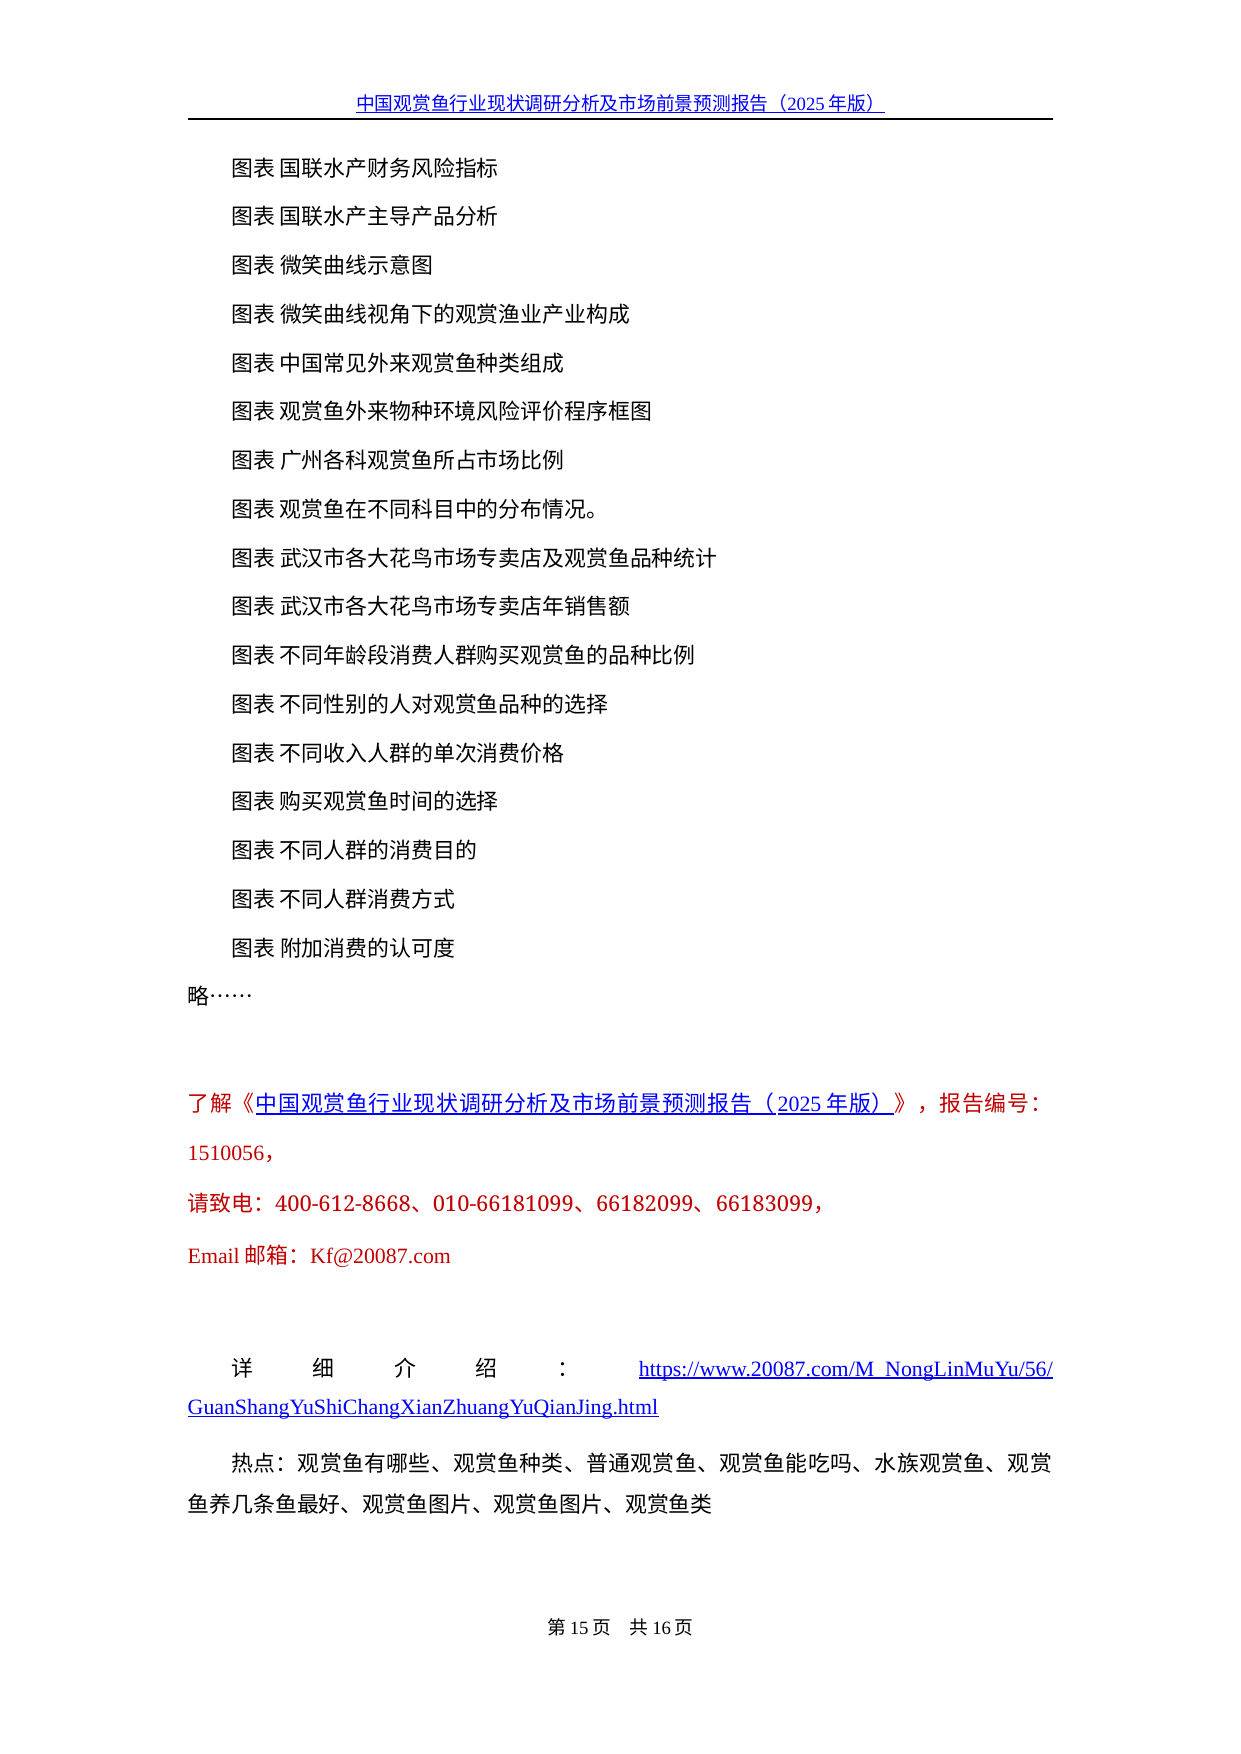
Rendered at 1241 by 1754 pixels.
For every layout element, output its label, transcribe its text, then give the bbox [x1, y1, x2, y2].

text Email邮箱：Kf@20087.com [187, 1237, 1053, 1270]
text 详细介绍：https://www.20087.com/M_NongLinMuYu/56/GuanShangYuShiChangXianZhuangYuQianJing.html [187, 1350, 1053, 1423]
text 热点：观赏鱼有哪些、观赏鱼种类、普通观赏鱼、观赏鱼能吃吗、水族观赏鱼、观赏鱼养几条鱼最好、观赏鱼图片、观赏鱼图片、观赏鱼类 [187, 1446, 1053, 1519]
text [187, 150, 1053, 1011]
text 请致电：400-612-8668、010-66181099、66182099、66183099， [187, 1186, 1053, 1218]
text 了解《中国观赏鱼行业现状调研分析及市场前景预测报告（2025年版）》，报告编号：1510056， [187, 1085, 1053, 1167]
